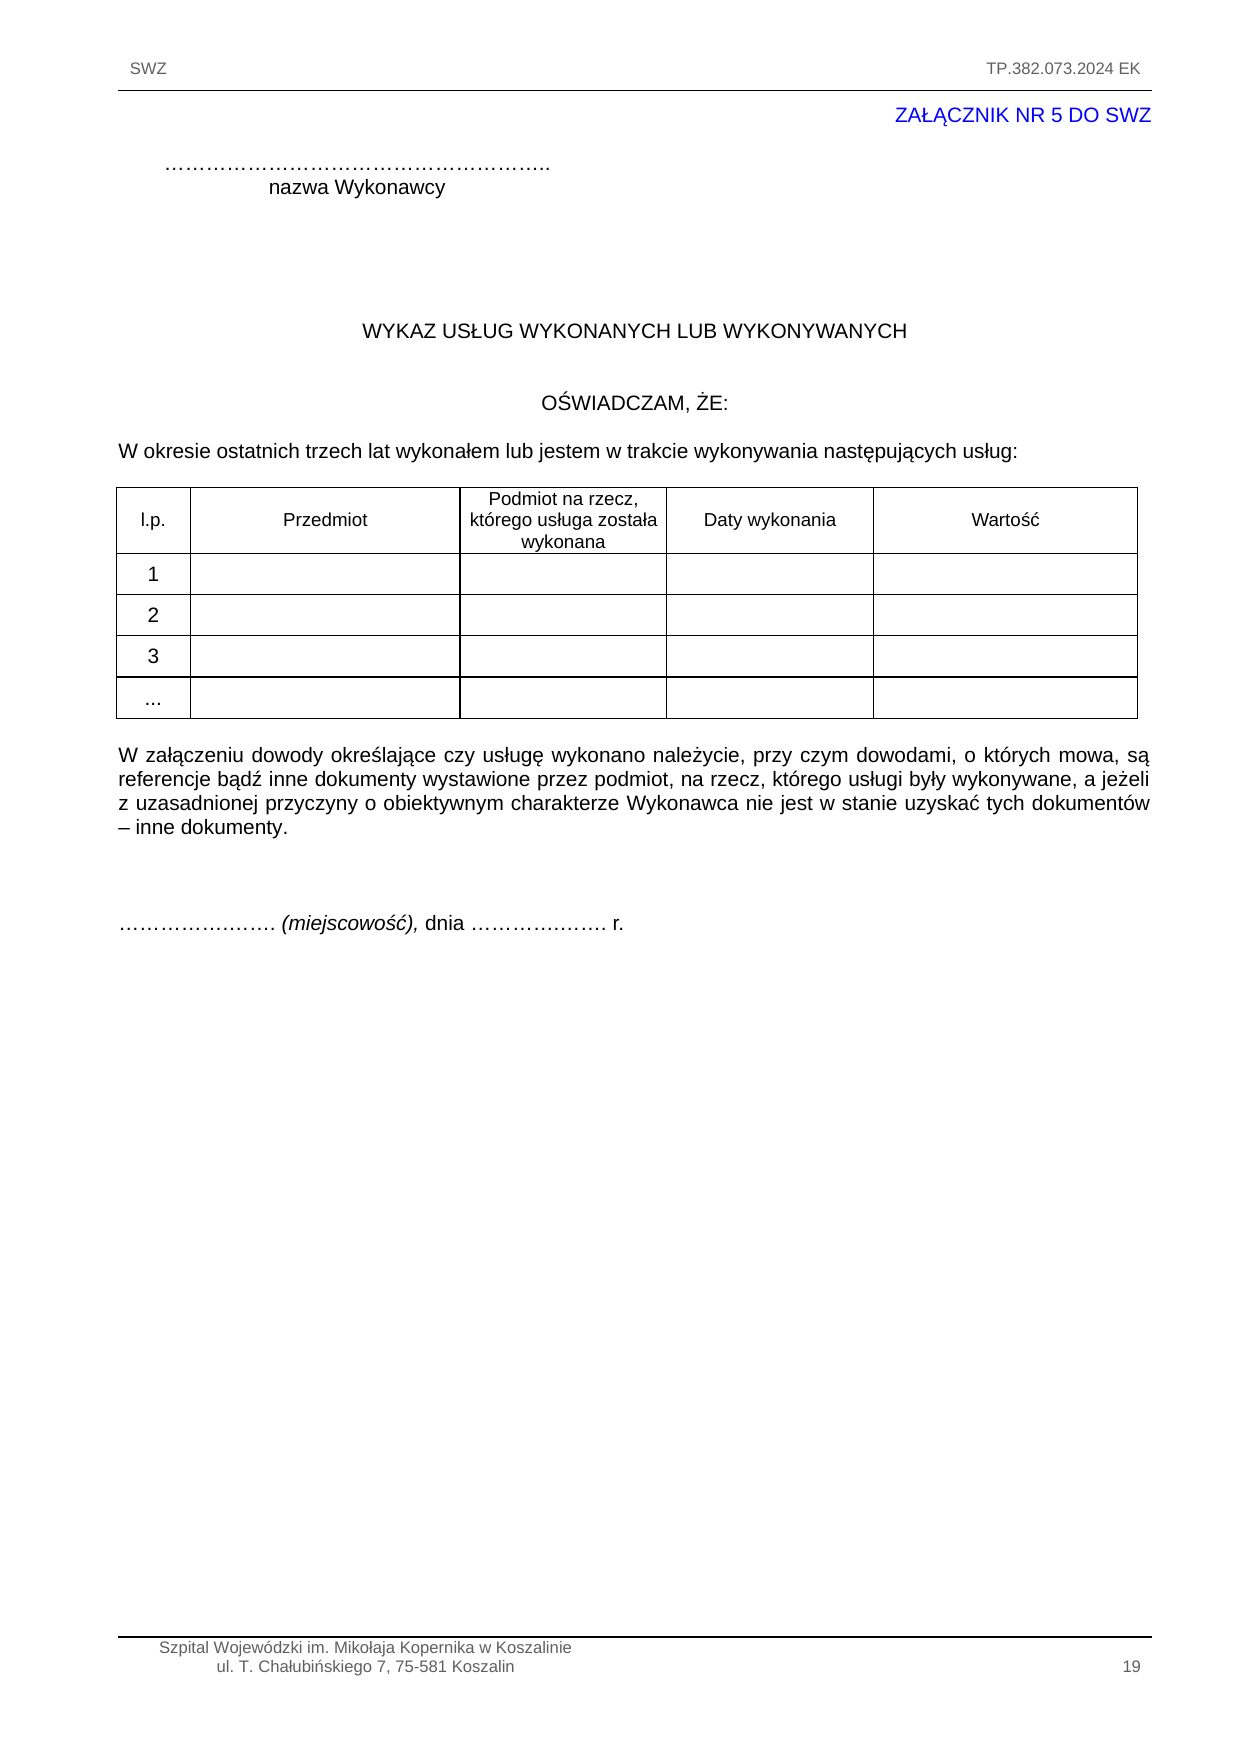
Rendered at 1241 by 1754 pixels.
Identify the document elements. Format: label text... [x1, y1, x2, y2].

table_header l.p. [117, 488, 190, 552]
text …………….……. (miejscowość), dnia ………….……. r. [118, 911, 1152, 934]
table_cell [667, 678, 873, 718]
table_cell 2 [117, 595, 190, 635]
table_cell [461, 678, 666, 718]
text ……………………………………………….. [118, 151, 596, 175]
table_header Daty wykonania [667, 488, 873, 552]
table_header Przedmiot [191, 488, 459, 552]
table_cell [461, 554, 666, 594]
table_cell [191, 636, 459, 676]
table_cell [461, 595, 666, 635]
text W załączeniu dowody określające czy usługę wykonano należycie, przy czym dowodami, o których mowa, są referencje bądź inne dokumenty wystawione przez podmiot, na rzecz, którego usługi były wykonywane, a jeżeli z uzasadnionej przyczyny o obiektywnym charakterze Wykonawca nie jest w stanie uzyskać tych dokumentów – inne dokumenty. [118, 743, 1152, 839]
table_cell [191, 595, 459, 635]
table_cell [874, 678, 1137, 718]
table_header Podmiot na rzecz, którego usługa została wykonana [461, 488, 666, 552]
text W okresie ostatnich trzech lat wykonałem lub jestem w trakcie wykonywania następujących usług: [118, 439, 1152, 463]
table_cell 1 [117, 554, 190, 594]
table_cell [667, 595, 873, 635]
text WYKAZ USŁUG WYKONANYCH LUB WYKONYWANYCH [118, 319, 1152, 343]
table_cell [461, 636, 666, 676]
table_cell 3 [117, 636, 190, 676]
table_cell [667, 554, 873, 594]
table_header Wartość [874, 488, 1137, 552]
text OŚWIADCZAM, ŻE: [118, 391, 1152, 415]
table_cell [874, 554, 1137, 594]
text nazwa Wykonawcy [118, 175, 596, 199]
table_cell [191, 554, 459, 594]
table_cell [191, 678, 459, 718]
table_cell [874, 636, 1137, 676]
text ZAŁĄCZNIK NR 5 DO SWZ [118, 103, 1152, 127]
table_cell ... [117, 678, 190, 718]
table_cell [874, 595, 1137, 635]
table_cell [667, 636, 873, 676]
